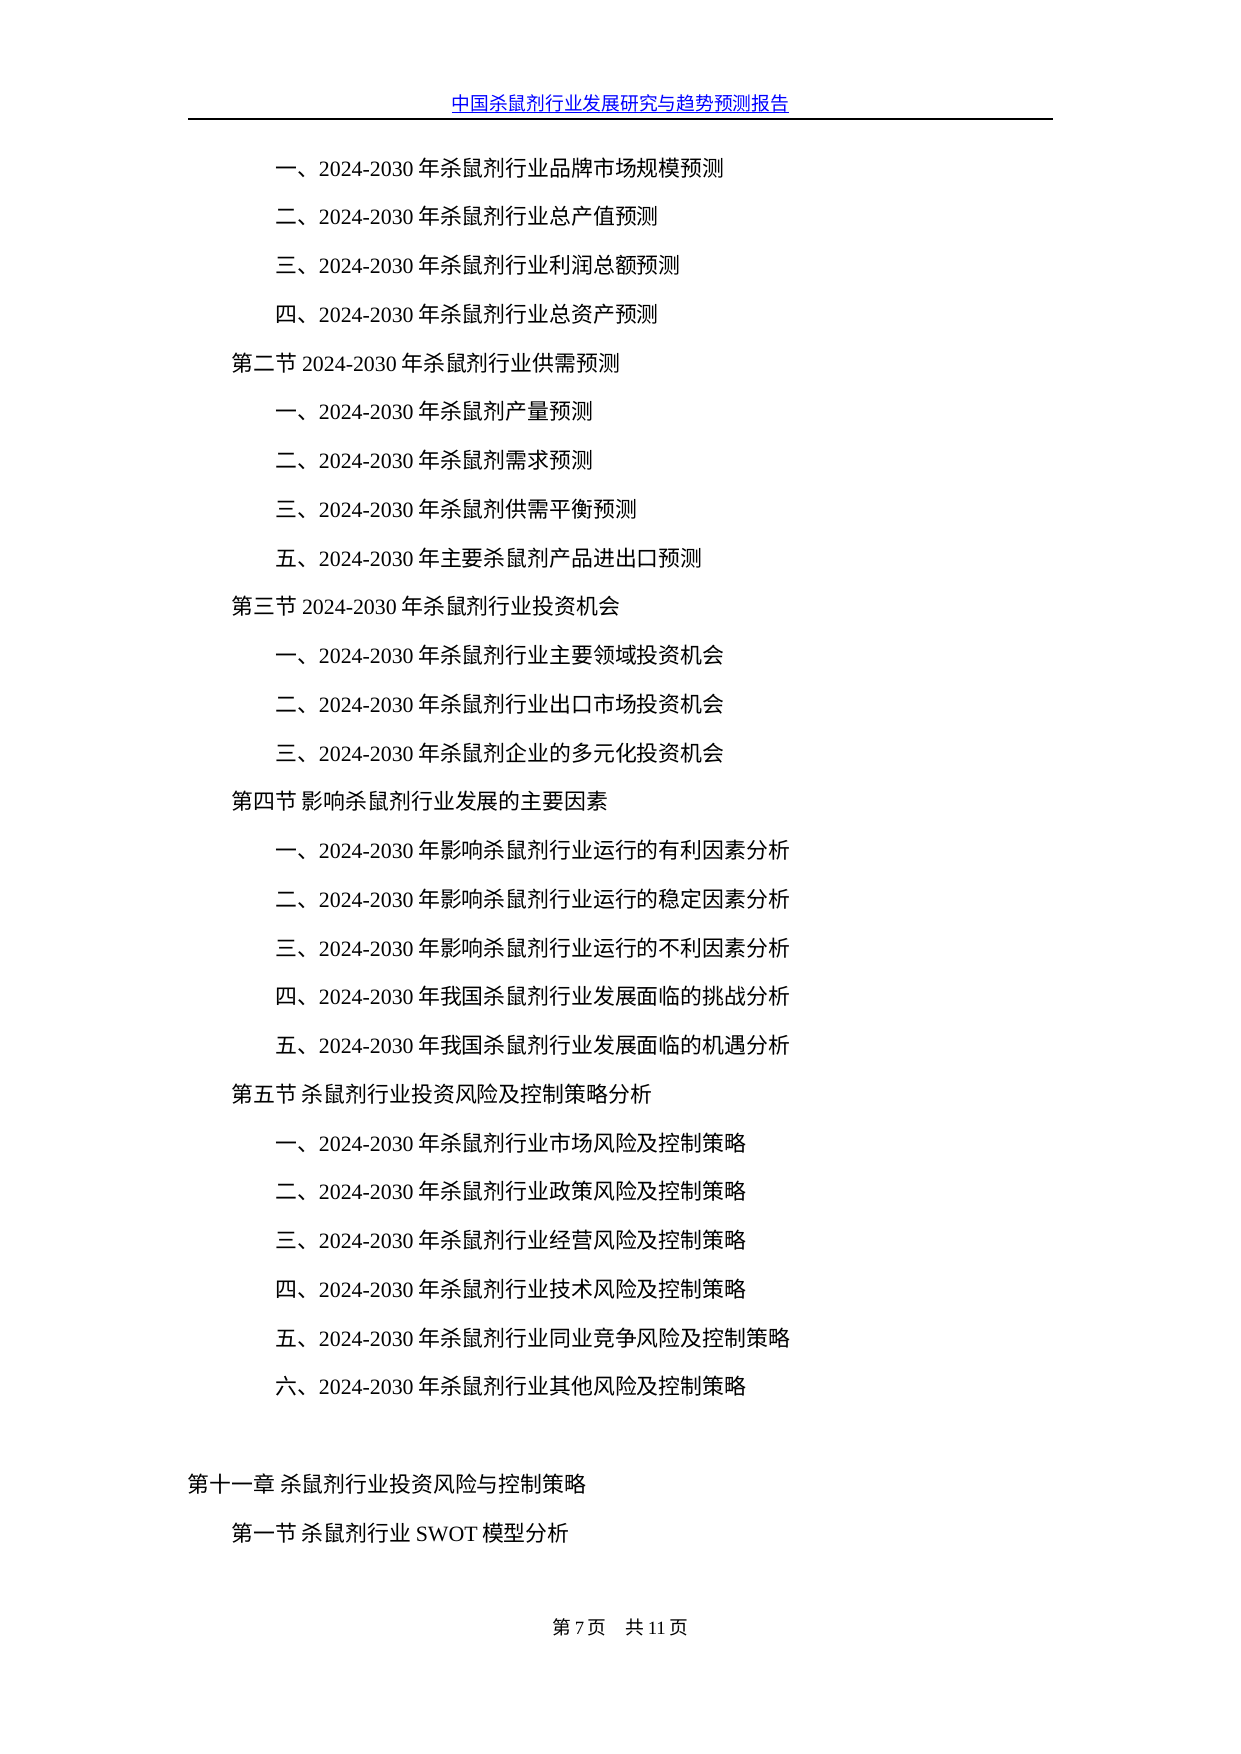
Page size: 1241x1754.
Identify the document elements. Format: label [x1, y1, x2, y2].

text [187, 150, 1053, 1548]
